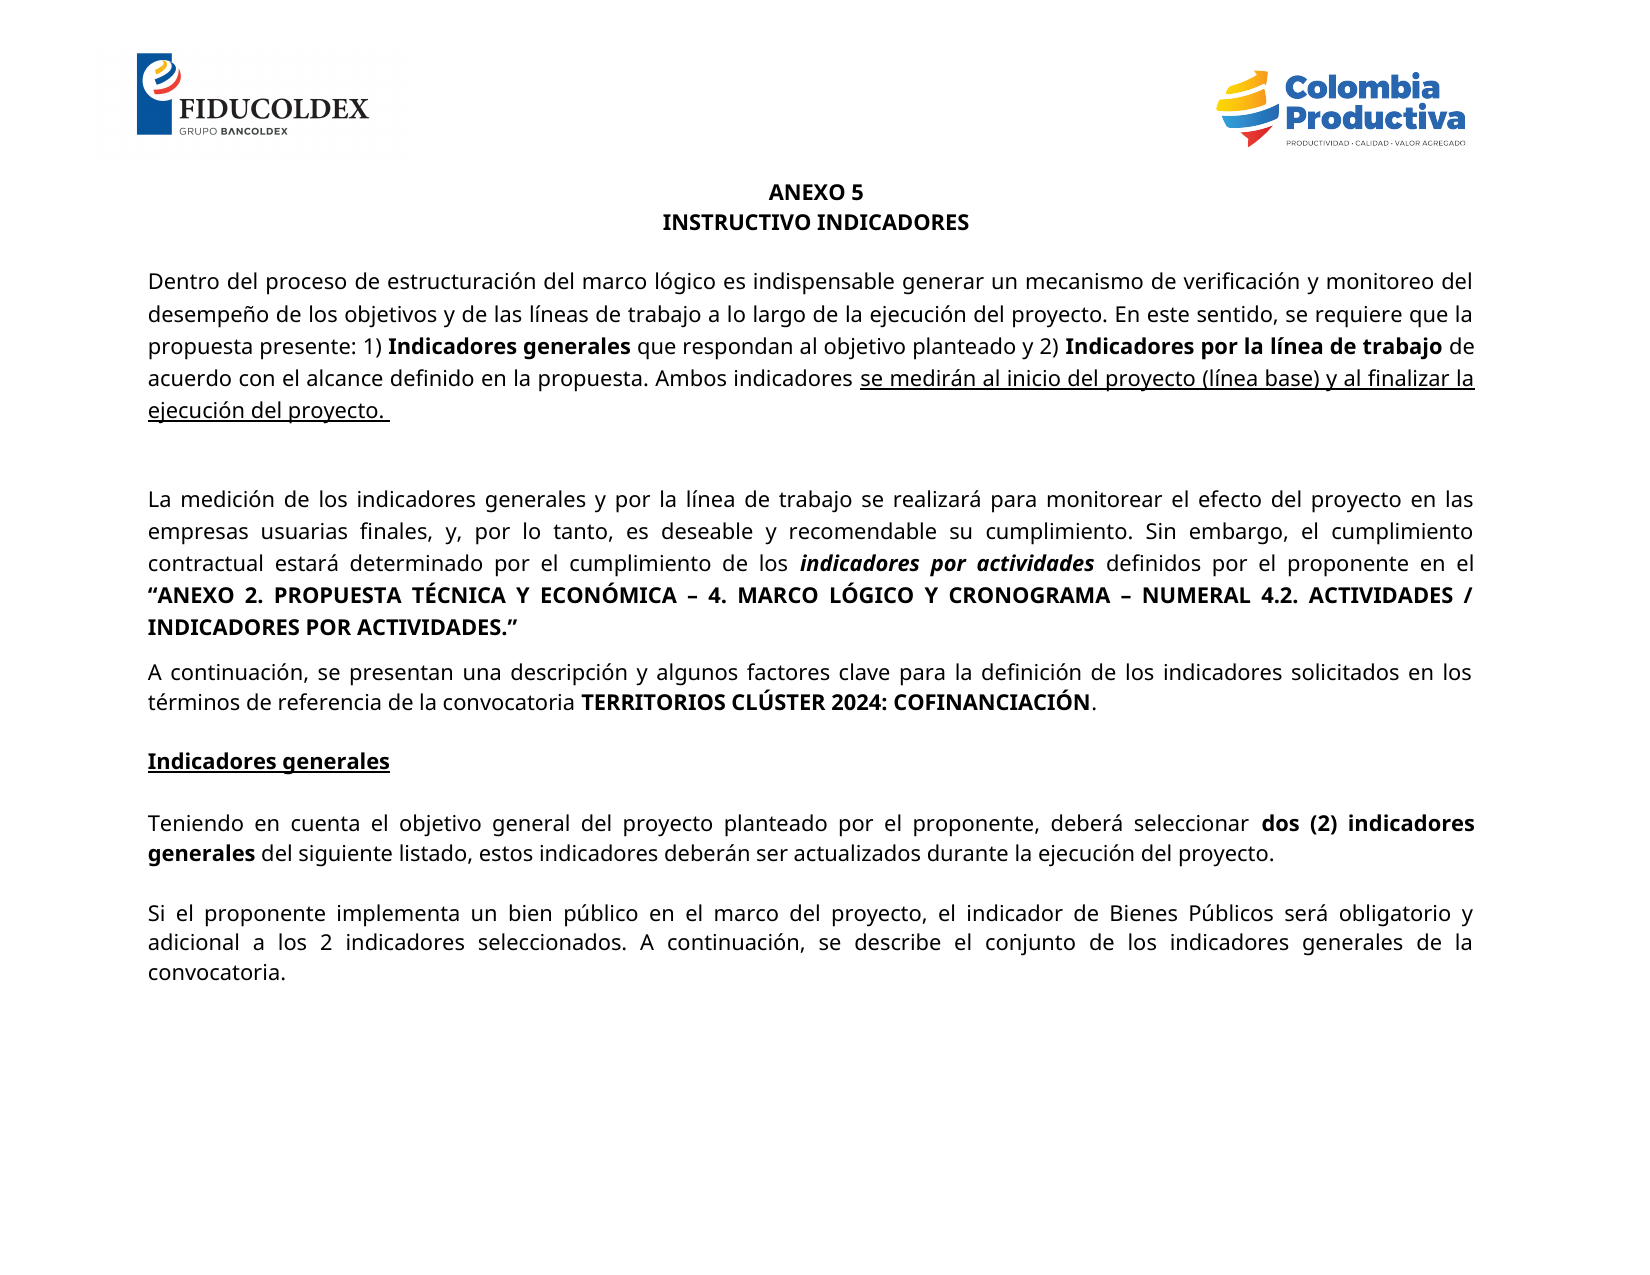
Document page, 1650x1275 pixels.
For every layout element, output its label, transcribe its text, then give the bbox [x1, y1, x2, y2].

text ANEXO 5 [148, 177, 1484, 207]
text Indicadores generales [148, 746, 1475, 776]
text Dentro del proceso de estructuración del marco lógico es indispensable generar un mecanismo de verificación y monitoreo del desempeño de los objetivos y de las líneas de trabajo a lo largo de la ejecución del proyecto. En este sentido, se requiere que la propuesta presente: 1) Indicadores generales que respondan al objetivo planteado y 2) Indicadores por la línea de trabajo de acuerdo con el alcance definido en la propuesta. Ambos indicadores se medirán al inicio del proyecto (línea base) y al finalizar la ejecución del proyecto. [148, 267, 1475, 425]
text INSTRUCTIVO INDICADORES [148, 207, 1484, 237]
text Si el proponente implementa un bien público en el marco del proyecto, el indicador de Bienes Públicos será obligatorio y adicional a los 2 indicadores seleccionados. A continuación, se describe el conjunto de los indicadores generales de la convocatoria. [148, 898, 1475, 987]
text La medición de los indicadores generales y por la línea de trabajo se realizará para monitorear el efecto del proyecto en las empresas usuarias finales, y, por lo tanto, es deseable y recomendable su cumplimiento. Sin embargo, el cumplimiento contractual estará determinado por el cumplimiento de los indicadores por actividades definidos por el proponente en el “ANEXO 2. PROPUESTA TÉCNICA Y ECONÓMICA – 4. MARCO LÓGICO Y CRONOGRAMA – NUMERAL 4.2. ACTIVIDADES / INDICADORES POR ACTIVIDADES.” [148, 484, 1475, 642]
text A continuación, se presentan una descripción y algunos factores clave para la definición de los indicadores solicitados en los términos de referencia de la convocatoria TERRITORIOS CLÚSTER 2024: COFINANCIACIÓN. [148, 657, 1475, 717]
text Teniendo en cuenta el objetivo general del proyecto planteado por el proponente, deberá seleccionar dos (2) indicadores generales del siguiente listado, estos indicadores deberán ser actualizados durante la ejecución del proyecto. [148, 808, 1475, 868]
picture [1211, 62, 1478, 154]
picture [94, 42, 410, 166]
